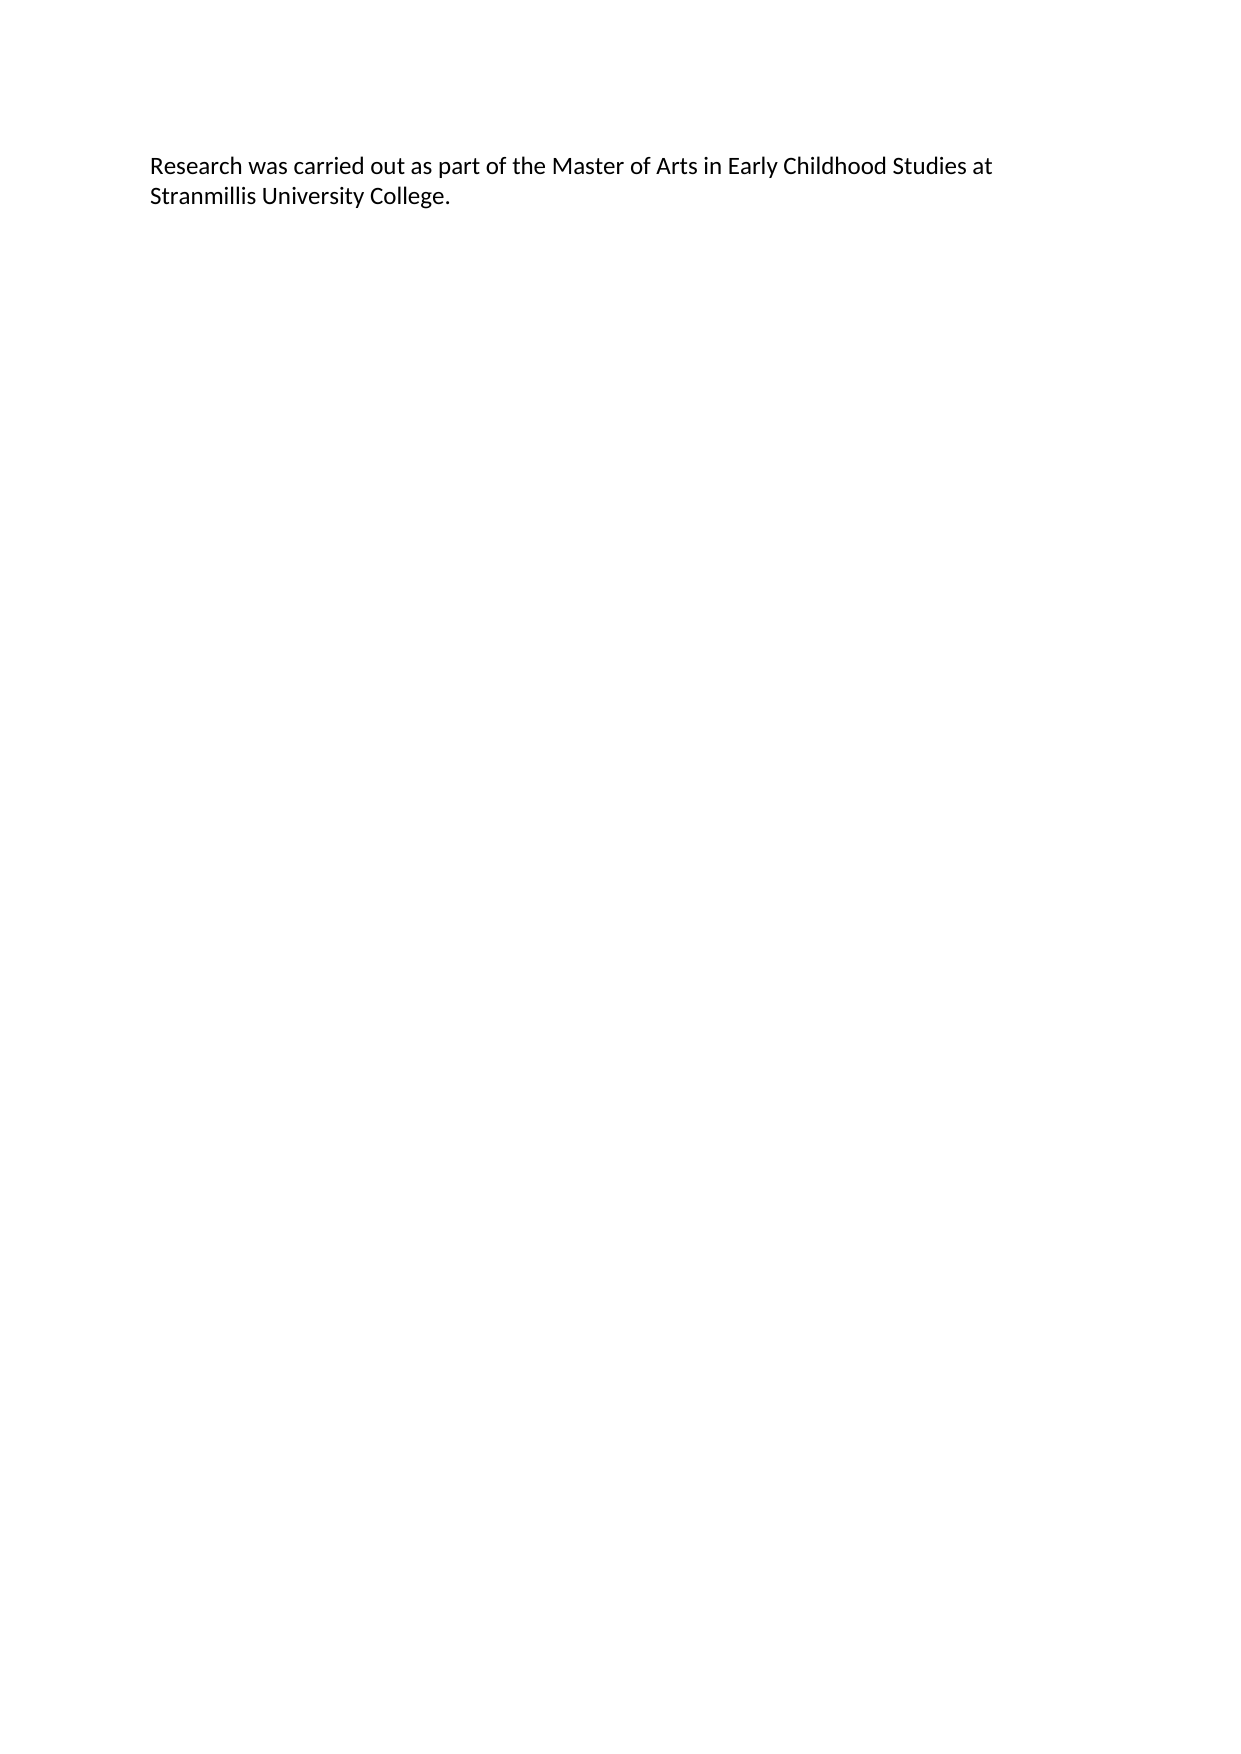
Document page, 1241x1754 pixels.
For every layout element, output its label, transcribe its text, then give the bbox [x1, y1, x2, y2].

text Research was carried out as part of the Master of Arts in Early Childhood Studies at Stranmillis University College. [150, 150, 1090, 211]
